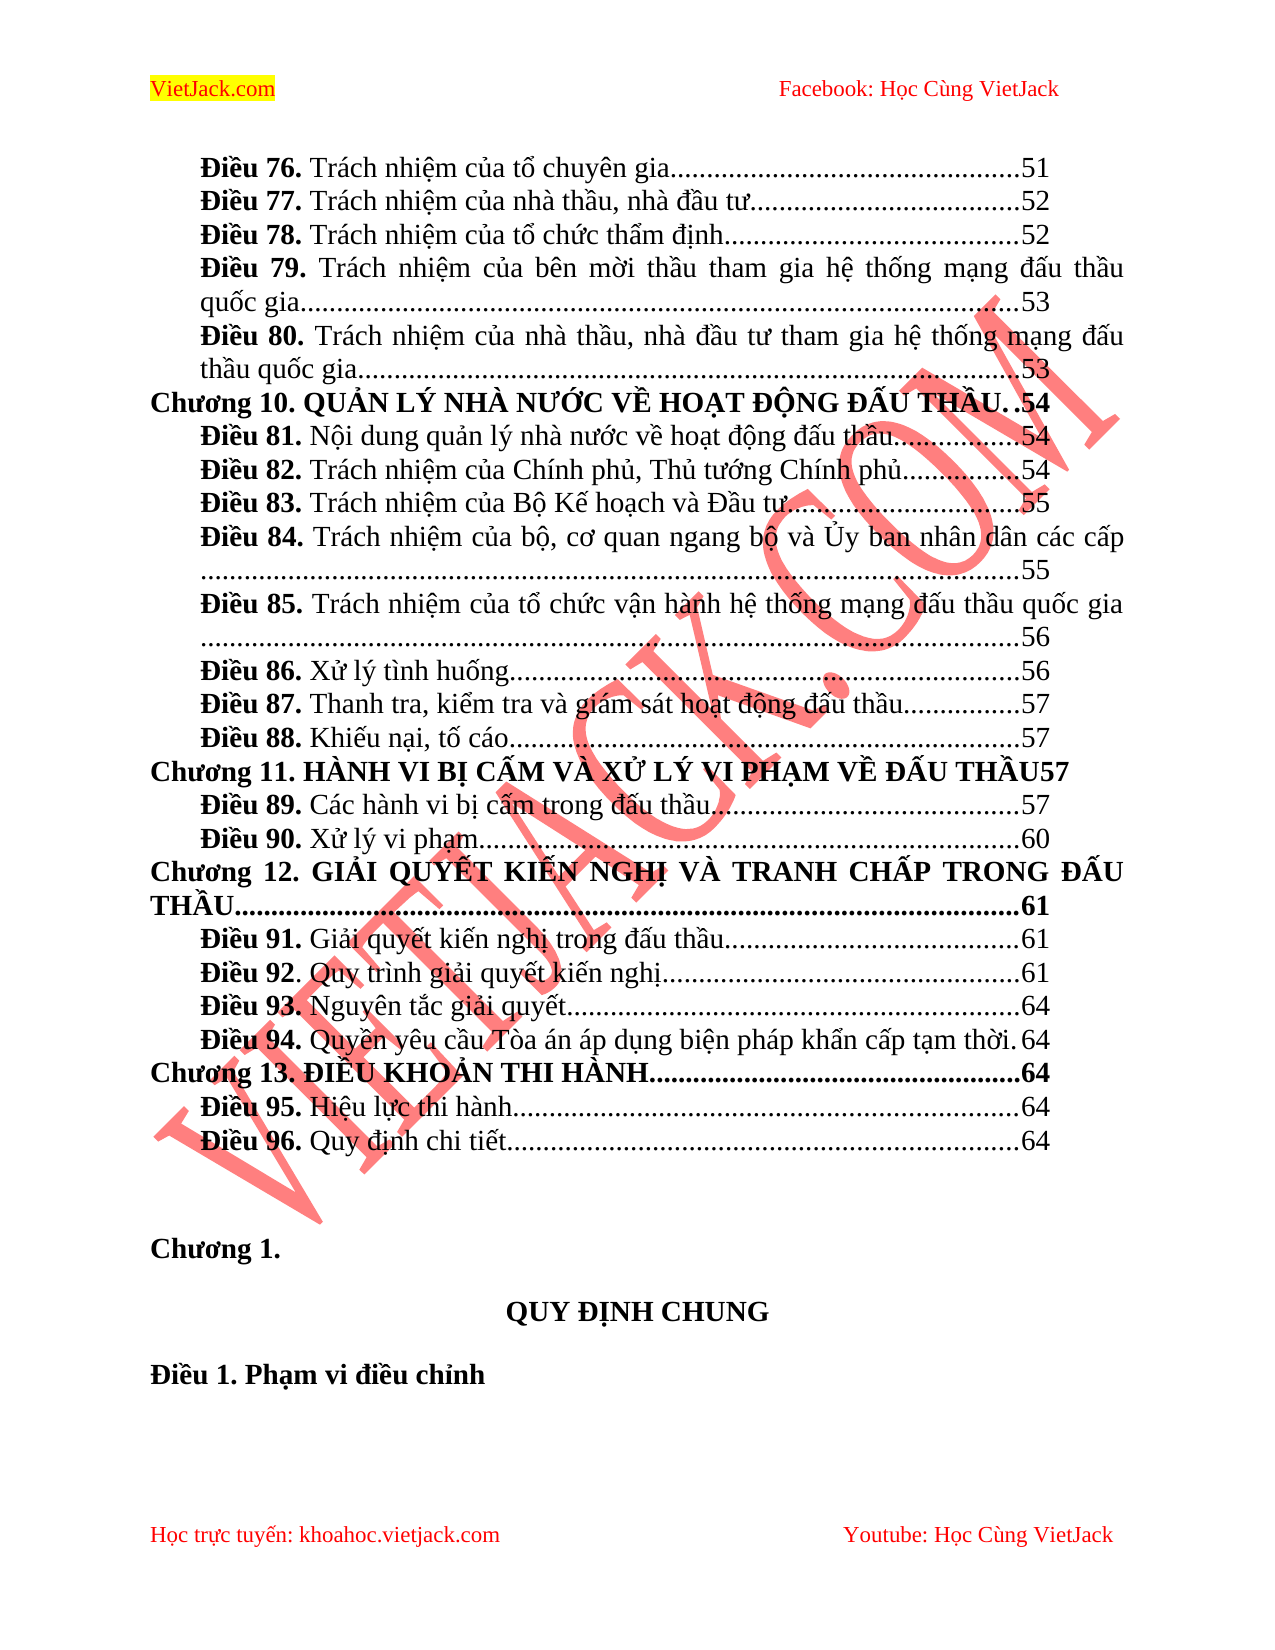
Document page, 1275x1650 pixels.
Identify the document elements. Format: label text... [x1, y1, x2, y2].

text QUY ĐỊNH CHUNG [150, 1294, 1125, 1328]
text Điều 89. Các hành vi bị cấm trong đấu thầu 57 [200, 787, 1125, 821]
text Điều 91. Giải quyết kiến nghị trong đấu thầu 61 [200, 921, 1125, 955]
text Điều 83. Trách nhiệm của Bộ Kế hoạch và Đầu tư 55 [200, 485, 1125, 519]
text Chương 11. HÀNH VI BỊ CẤM VÀ XỬ LÝ VI PHẠM VỀ ĐẤU THẦU 57 [150, 754, 1125, 787]
text Điều 80. Trách nhiệm của nhà thầu, nhà đầu tư tham gia hệ thống mạng đấu thầu quốc gia 53 [200, 318, 1125, 385]
text Điều 92. Quy trình giải quyết kiến nghị 61 [200, 955, 1125, 988]
text Điều 81. Nội dung quản lý nhà nước về hoạt động đấu thầu 54 [200, 418, 1125, 452]
text Điều 93. Nguyên tắc giải quyết 64 [200, 988, 1125, 1022]
text Điều 79. Trách nhiệm của bên mời thầu tham gia hệ thống mạng đấu thầu quốc gia 53 [200, 251, 1125, 318]
text Điều 90. Xử lý vi phạm 60 [200, 821, 1125, 854]
text Điều 88. Khiếu nại, tố cáo 57 [200, 720, 1125, 754]
text Chương 1. [150, 1231, 1125, 1265]
text Điều 94. Quyền yêu cầu Tòa án áp dụng biện pháp khẩn cấp tạm thời 64 [200, 1022, 1125, 1056]
text Chương 10. QUẢN LÝ NHÀ NƯỚC VỀ HOẠT ĐỘNG ĐẤU THẦU 54 [150, 385, 1125, 418]
text Điều 1. Phạm vi điều chỉnh [150, 1357, 1125, 1390]
text Điều 77. Trách nhiệm của nhà thầu, nhà đầu tư 52 [200, 183, 1125, 217]
text Chương 13. ĐIỀU KHOẢN THI HÀNH 64 [150, 1056, 1125, 1089]
text Điều 95. Hiệu lực thi hành 64 [200, 1089, 1125, 1123]
text Điều 85. Trách nhiệm của tổ chức vận hành hệ thống mạng đấu thầu quốc gia 56 [200, 586, 1125, 653]
text Điều 84. Trách nhiệm của bộ, cơ quan ngang bộ và Ủy ban nhân dân các cấp 55 [200, 519, 1125, 586]
text Điều 96. Quy định chi tiết 64 [200, 1123, 1125, 1156]
text Điều 78. Trách nhiệm của tổ chức thẩm định 52 [200, 217, 1125, 251]
text Điều 76. Trách nhiệm của tổ chuyên gia 51 [200, 150, 1125, 183]
text Chương 12. GIẢI QUYẾT KIẾN NGHỊ VÀ TRANH CHẤP TRONG ĐẤU THẦU 61 [150, 854, 1125, 921]
text Điều 82. Trách nhiệm của Chính phủ, Thủ tướng Chính phủ 54 [200, 452, 1125, 485]
text Điều 87. Thanh tra, kiểm tra và giám sát hoạt động đấu thầu 57 [200, 687, 1125, 720]
text Điều 86. Xử lý tình huống 56 [200, 653, 1125, 687]
